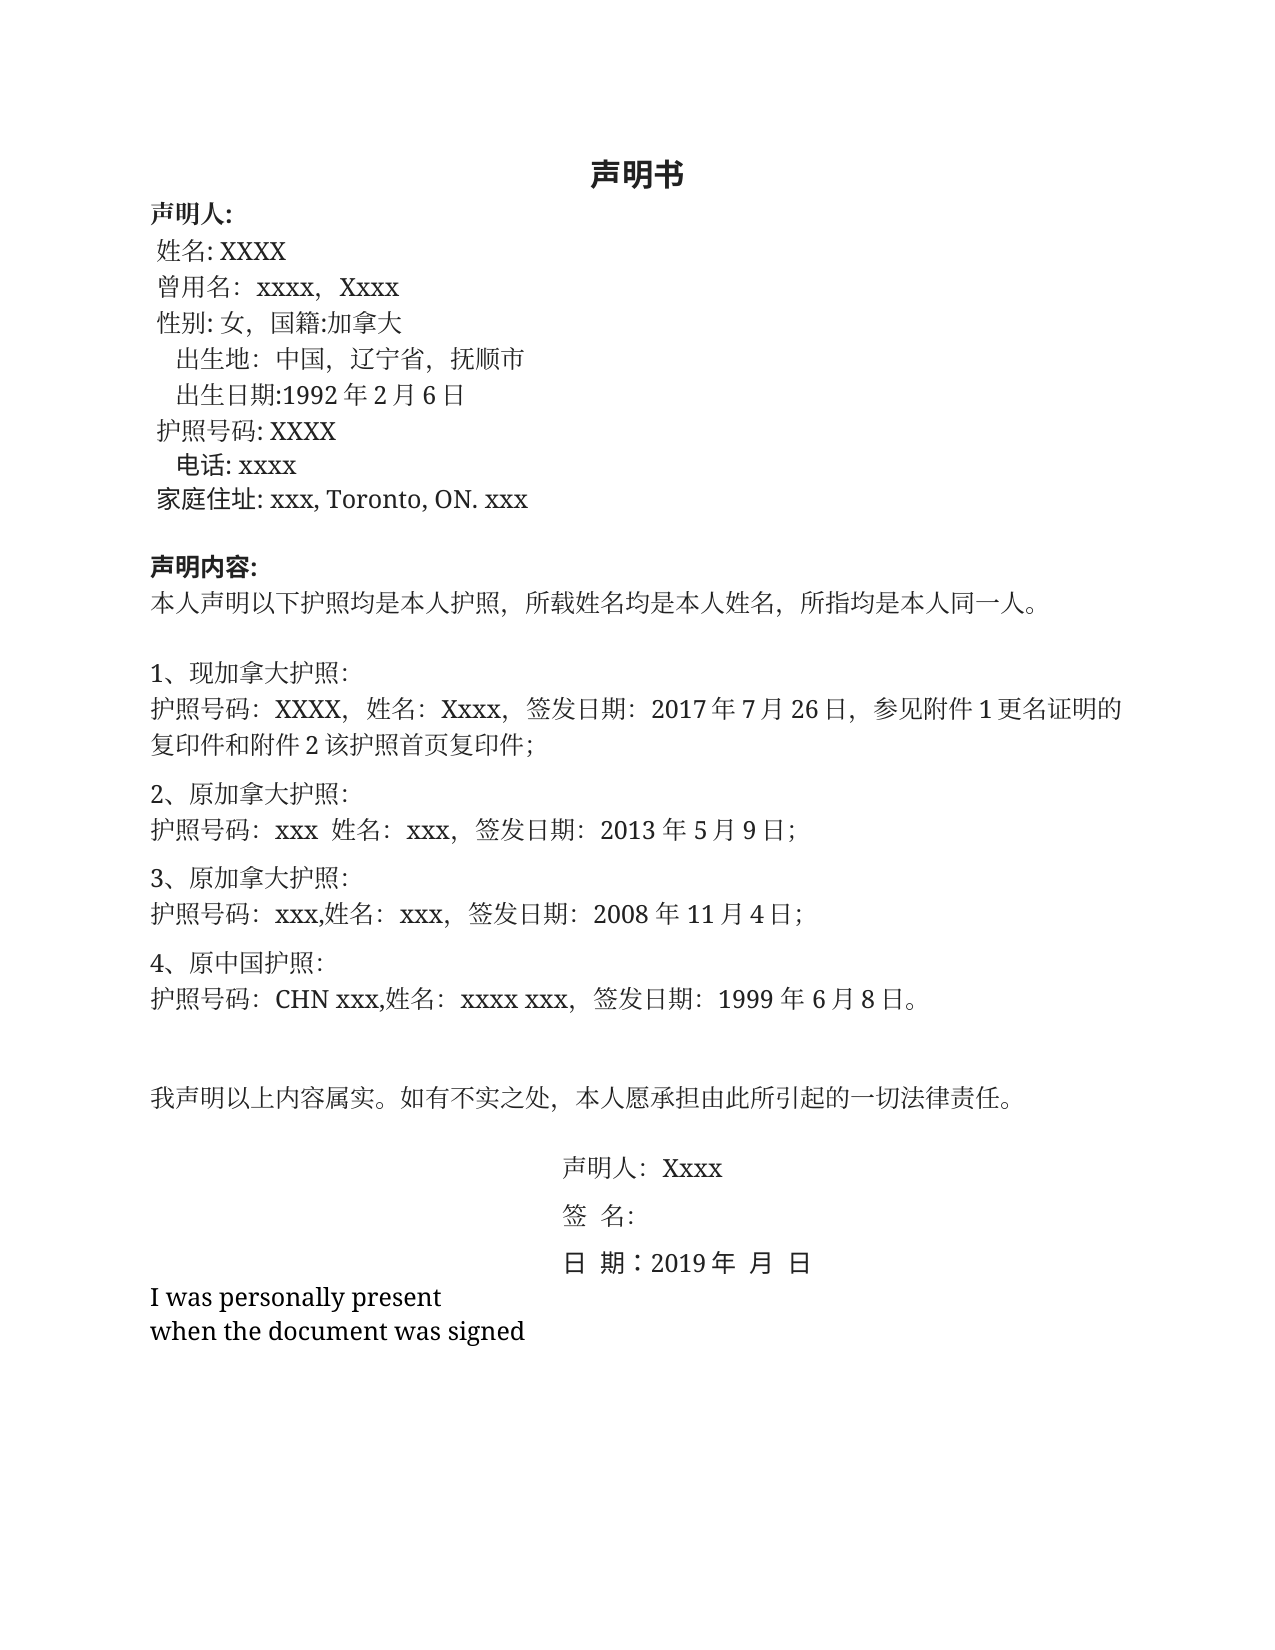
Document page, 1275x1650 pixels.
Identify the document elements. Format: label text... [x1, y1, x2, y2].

text 2、原加拿大护照： [150, 774, 1125, 810]
text 曾用名：xxxx，Xxxx [150, 267, 1125, 303]
text 3、原加拿大护照： [150, 859, 1125, 895]
text 本人声明以下护照均是本人护照，所载姓名均是本人姓名，所指均是本人同一人。 [150, 584, 1125, 619]
text 护照号码：xxx,姓名：xxx，签发日期：2008 年 11月4日； [150, 895, 1125, 931]
text 姓名: XXXX [150, 231, 1125, 267]
text 日 期：2019年 月 日 [150, 1245, 1125, 1279]
text 声明人：Xxxx [150, 1148, 1125, 1184]
text 声明内容: [150, 549, 1125, 584]
text 护照号码：XXXX，姓名：Xxxx，签发日期：2017年7月26日，参见附件1更名证明的复印件和附件2该护照首页复印件； [150, 690, 1125, 762]
text 声明书 [150, 150, 1125, 195]
text I was personally present [150, 1279, 1125, 1313]
text 护照号码：CHN xxx,姓名：xxxx xxx，签发日期：1999 年 6月8日。 [150, 979, 1125, 1016]
text when the document was signed [150, 1313, 1125, 1347]
text 性别: 女，国籍:加拿大 [150, 303, 1125, 339]
text 声明人: [150, 195, 1125, 231]
text 出生日期:1992年2月6日 [150, 375, 1125, 411]
text 家庭住址: xxx, Toronto, ON. xxx [150, 481, 1125, 516]
text 签 名： [150, 1197, 1125, 1233]
text 出生地：中国，辽宁省，抚顺市 [150, 339, 1125, 375]
text 1、现加拿大护照： [150, 654, 1125, 690]
text 护照号码：xxx 姓名：xxx，签发日期：2013 年 5月9日； [150, 810, 1125, 846]
text 4、原中国护照： [150, 943, 1125, 979]
text 我声明以上内容属实。如有不实之处，本人愿承担由此所引起的一切法律责任。 [150, 1078, 1125, 1114]
text 护照号码: XXXX [150, 411, 1125, 447]
text 电话: xxxx [150, 447, 1125, 481]
